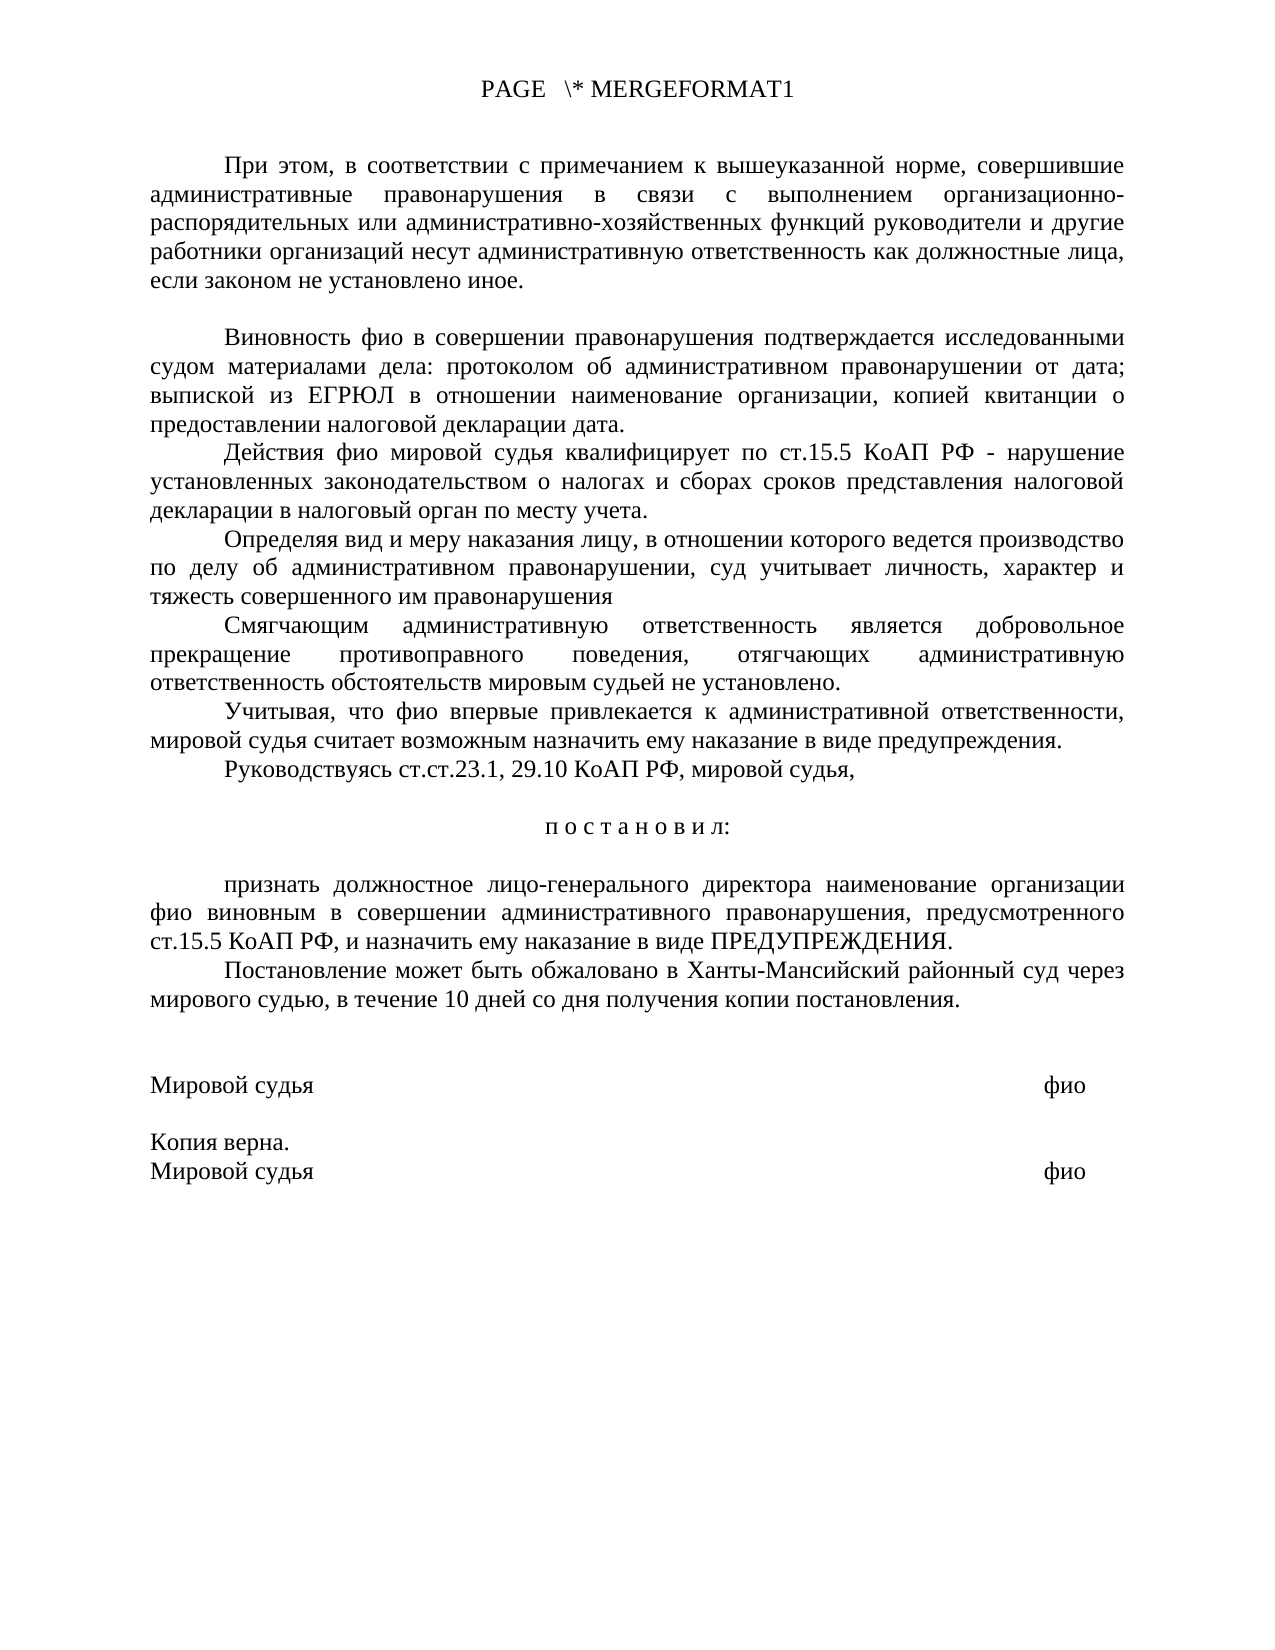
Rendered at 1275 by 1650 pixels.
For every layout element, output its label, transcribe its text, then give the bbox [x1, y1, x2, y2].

text п о с т а н о в и л: [150, 811, 1125, 840]
text Мировой судья фио [150, 1156, 1125, 1185]
text При этом, в соответствии с примечанием к вышеуказанной норме, совершившие административные правонарушения в связи с выполнением организационно-распорядительных или административно-хозяйственных функций руководители и другие работники организаций несут административную ответственность как должностные лица, если законом не установлено иное. [150, 150, 1125, 294]
text Постановление может быть обжаловано в Ханты-Мансийский районный суд через мирового судью, в течение 10 дней со дня получения копии постановления. [150, 955, 1125, 1012]
text Действия фио мировой судья квалифицирует по ст.15.5 КоАП РФ - нарушение установленных законодательством о налогах и сборах сроков представления налоговой декларации в налоговый орган по месту учета. [150, 437, 1125, 524]
text Учитывая, что фио впервые привлекается к административной ответственности, мировой судья считает возможным назначить ему наказание в виде предупреждения. [150, 696, 1125, 754]
text Копия верна. [150, 1127, 1125, 1156]
text Смягчающим административную ответственность является добровольное прекращение противоправного поведения, отягчающих административную ответственность обстоятельств мировым судьей не установлено. [150, 610, 1125, 696]
text Руководствуясь ст.ст.23.1, 29.10 КоАП РФ, мировой судья, [150, 754, 1125, 782]
text Определяя вид и меру наказания лицу, в отношении которого ведется производство по делу об административном правонарушении, суд учитывает личность, характер и тяжесть совершенного им правонарушения [150, 524, 1125, 610]
text признать должностное лицо-генерального директора наименование организации фио виновным в совершении административного правонарушения, предусмотренного ст.15.5 КоАП РФ, и назначить ему наказание в виде ПРЕДУПРЕЖДЕНИЯ. [150, 869, 1125, 955]
text Виновность фио в совершении правонарушения подтверждается исследованными судом материалами дела: протоколом об административном правонарушении от дата; выпиской из ЕГРЮЛ в отношении наименование организации, копией квитанции о предоставлении налоговой декларации дата. [150, 322, 1125, 437]
text Мировой судья фио [150, 1070, 1125, 1099]
